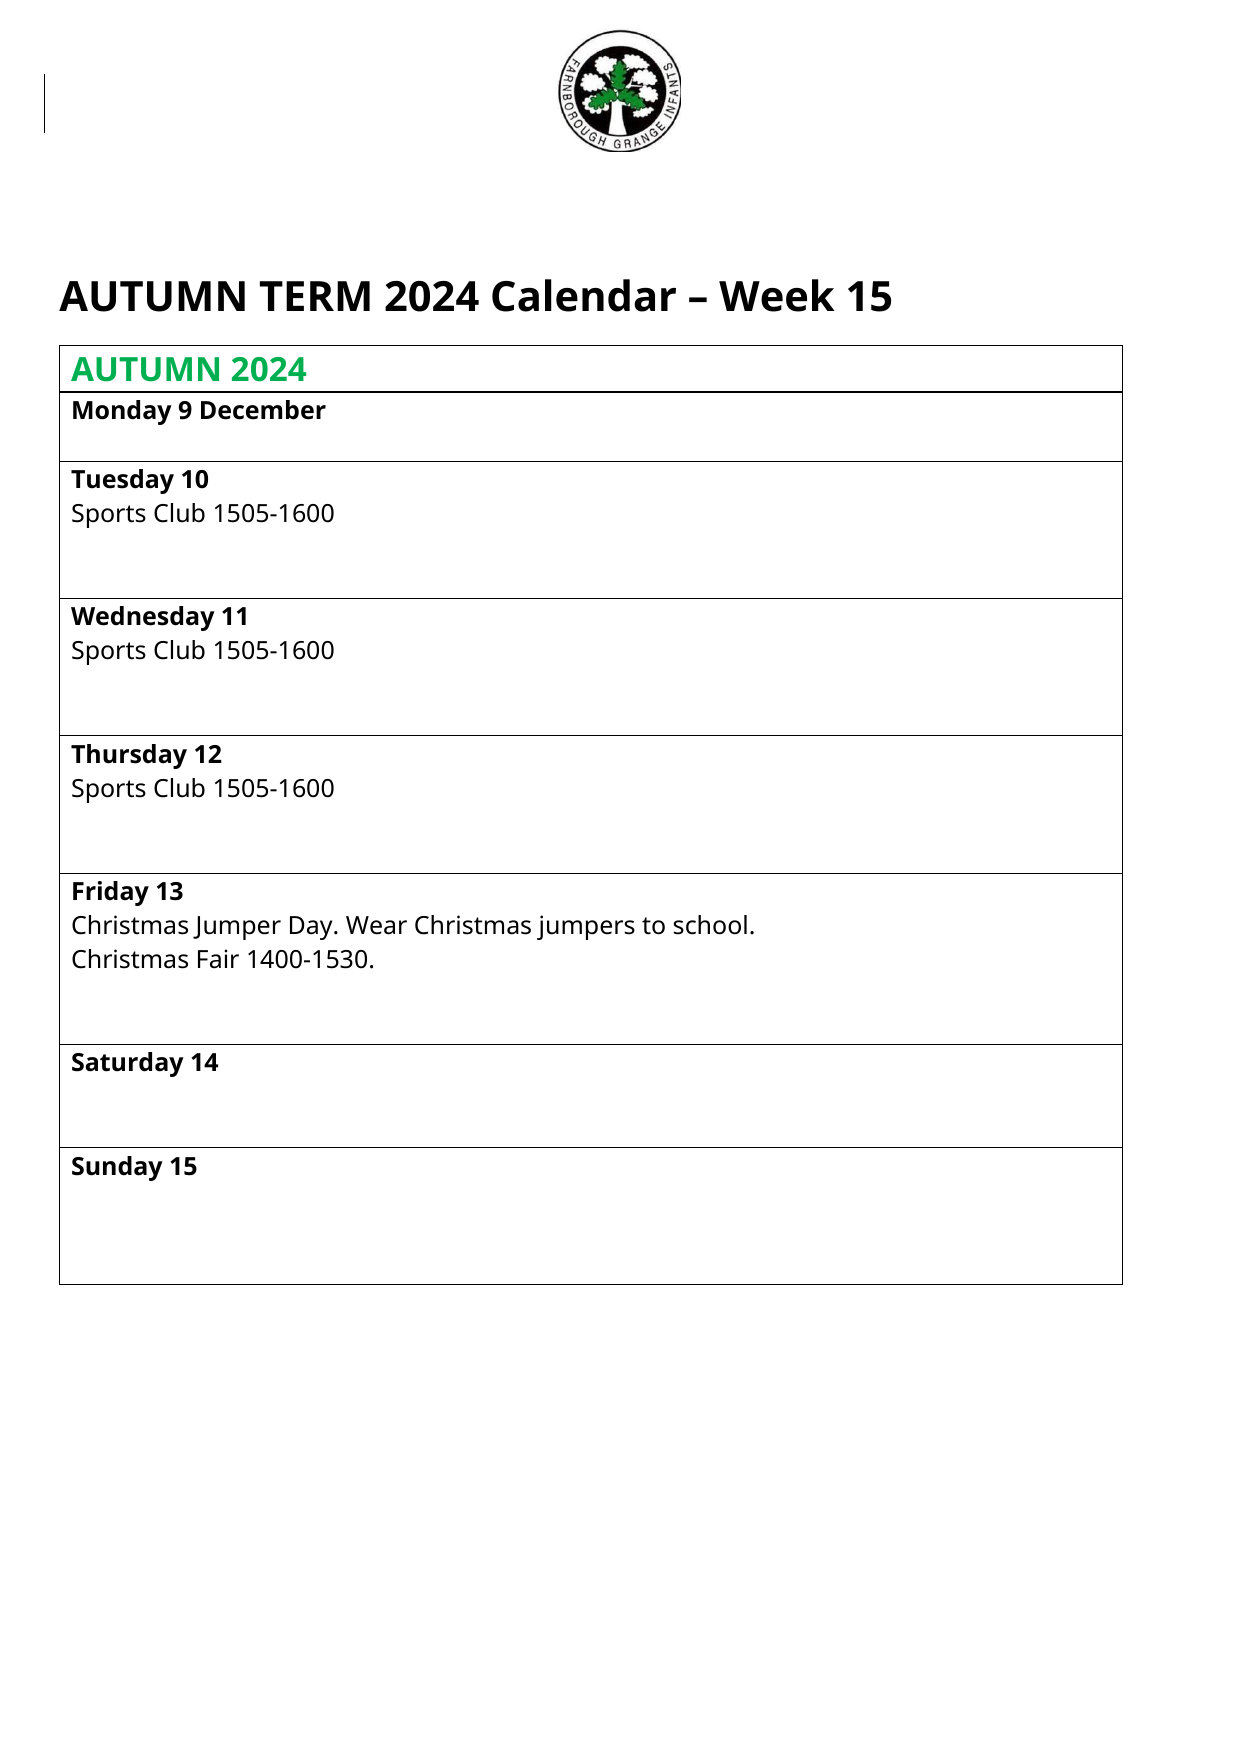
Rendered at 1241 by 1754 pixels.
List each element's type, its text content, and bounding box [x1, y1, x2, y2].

picture [555, 28, 681, 151]
text AUTUMN TERM 2024 Calendar – Week 15 [59, 267, 1181, 324]
table_cell Thursday 12 Sports Club 1505-1600 [60, 736, 1122, 872]
table_cell Friday 13 Christmas Jumper Day. Wear Christmas jumpers to school. Christmas Fair 1400-1530. [60, 874, 1122, 1044]
table_cell Wednesday 11 Sports Club 1505-1600 [60, 599, 1122, 735]
table_cell Monday 9 December [60, 393, 1122, 461]
table_header AUTUMN 2024 [60, 346, 1122, 391]
table_cell Saturday 14 [60, 1045, 1122, 1147]
table_cell Tuesday 10 Sports Club 1505-1600 [60, 462, 1122, 598]
table_cell Sunday 15 [60, 1148, 1122, 1284]
